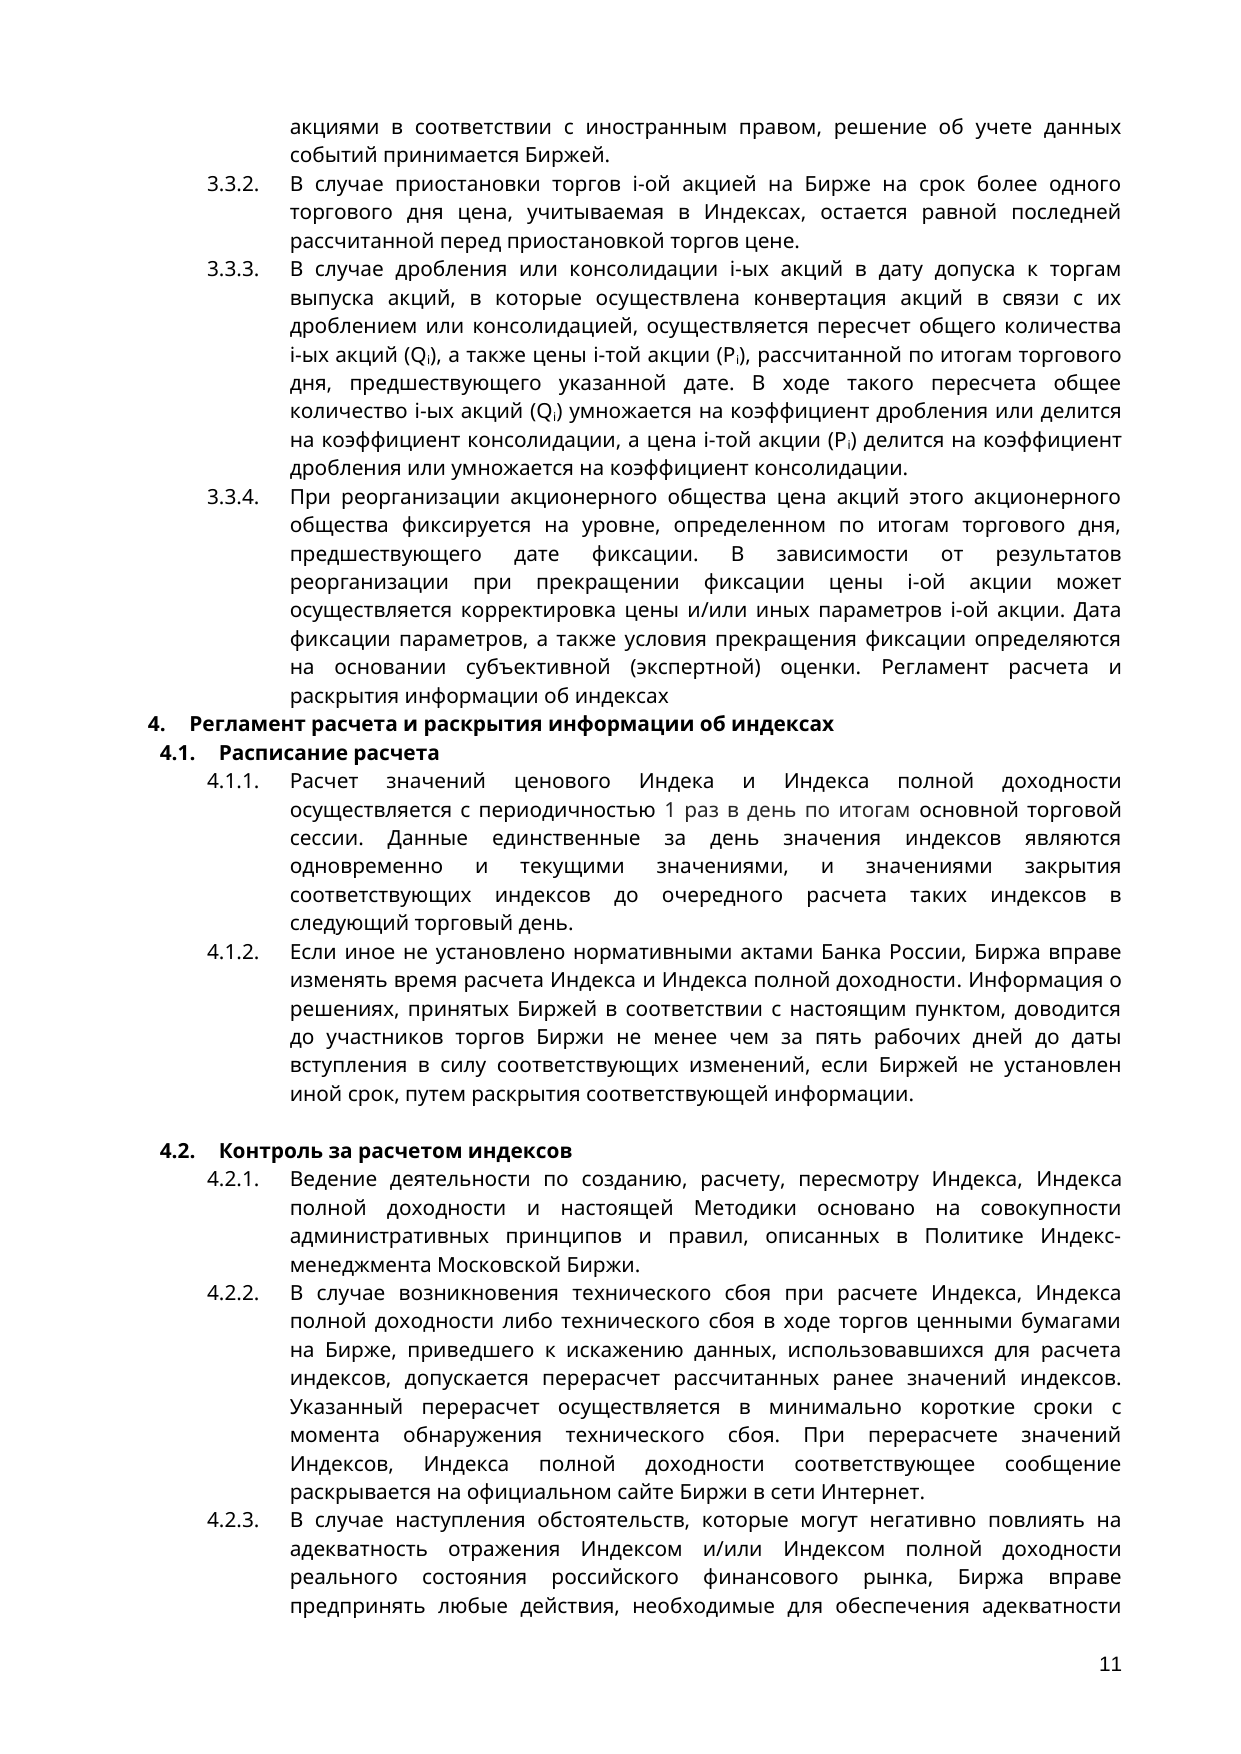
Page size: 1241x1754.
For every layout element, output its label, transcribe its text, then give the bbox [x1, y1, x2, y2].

text При реорганизации акционерного общества цена акций этого акционерного общества фиксируется на уровне, определенном по итогам торгового дня, предшествующего дате фиксации. В зависимости от результатов реорганизации при прекращении фиксации цены i-ой акции может осуществляется корректировка цены и/или иных параметров i-ой акции. Дата фиксации параметров, а также условия прекращения фиксации определяются на основании субъективной (экспертной) оценки. Регламент расчета и раскрытия информации об индексах [207, 482, 1122, 709]
text Если иное не установлено нормативными актами Банка России, Биржа вправе изменять время расчета Индекса и Индекса полной доходности. Информация о решениях, принятых Биржей в соответствии с настоящим пунктом, доводится до участников торгов Биржи не менее чем за пять рабочих дней до даты вступления в силу соответствующих изменений, если Биржей не установлен иной срок, путем раскрытия соответствующей информации. [207, 937, 1122, 1107]
text Расчет значений ценового Индека и Индекса полной доходности осуществляется с периодичностью 1 раз в день по итогам основной торговой сессии. Данные единственные за день значения индексов являются одновременно и текущими значениями, и значениями закрытия соответствующих индексов до очередного расчета таких индексов в следующий торговый день. [207, 766, 1122, 937]
text Ведение деятельности по созданию, расчету, пересмотру Индекса, Индекса полной доходности и настоящей Методики основано на совокупности административных принципов и правил, описанных в Политике Индекс-менеджмента Московской Биржи. [207, 1164, 1122, 1278]
subtitle Регламент расчета и раскрытия информации об индексах [148, 709, 1122, 738]
text В случае дробления или консолидации i-ых акций в дату допуска к торгам выпуска акций, в которые осуществлена конвертация акций в связи с их дроблением или консолидацией, осуществляется пересчет общего количества i-ых акций (Qi), а также цены i-той акции (Pi), рассчитанной по итогам торгового дня, предшествующего указанной дате. В ходе такого пересчета общее количество i-ых акций (Qi) умножается на коэффициент дробления или делится на коэффициент консолидации, а цена i-той акции (Pi) делится на коэффициент дробления или умножается на коэффициент консолидации. [207, 254, 1122, 482]
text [207, 1506, 1122, 1619]
text В случае возникновения технического сбоя при расчете Индекса, Индекса полной доходности либо технического сбоя в ходе торгов ценными бумагами на Бирже, приведшего к искажению данных, использовавшихся для расчета индексов, допускается перерасчет рассчитанных ранее значений индексов. Указанный перерасчет осуществляется в минимально короткие сроки с момента обнаружения технического сбоя. При перерасчете значений Индексов, Индекса полной доходности соответствующее сообщение раскрывается на официальном сайте Биржи в сети Интернет. [207, 1278, 1122, 1506]
text В случае приостановки торгов i-ой акцией на Бирже на срок более одного торгового дня цена, учитываемая в Индексах, остается равной последней рассчитанной перед приостановкой торгов цене. [207, 169, 1122, 254]
title Контроль за расчетом индексов [159, 1136, 1122, 1164]
title Расписание расчета [159, 738, 1122, 766]
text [207, 112, 1122, 169]
